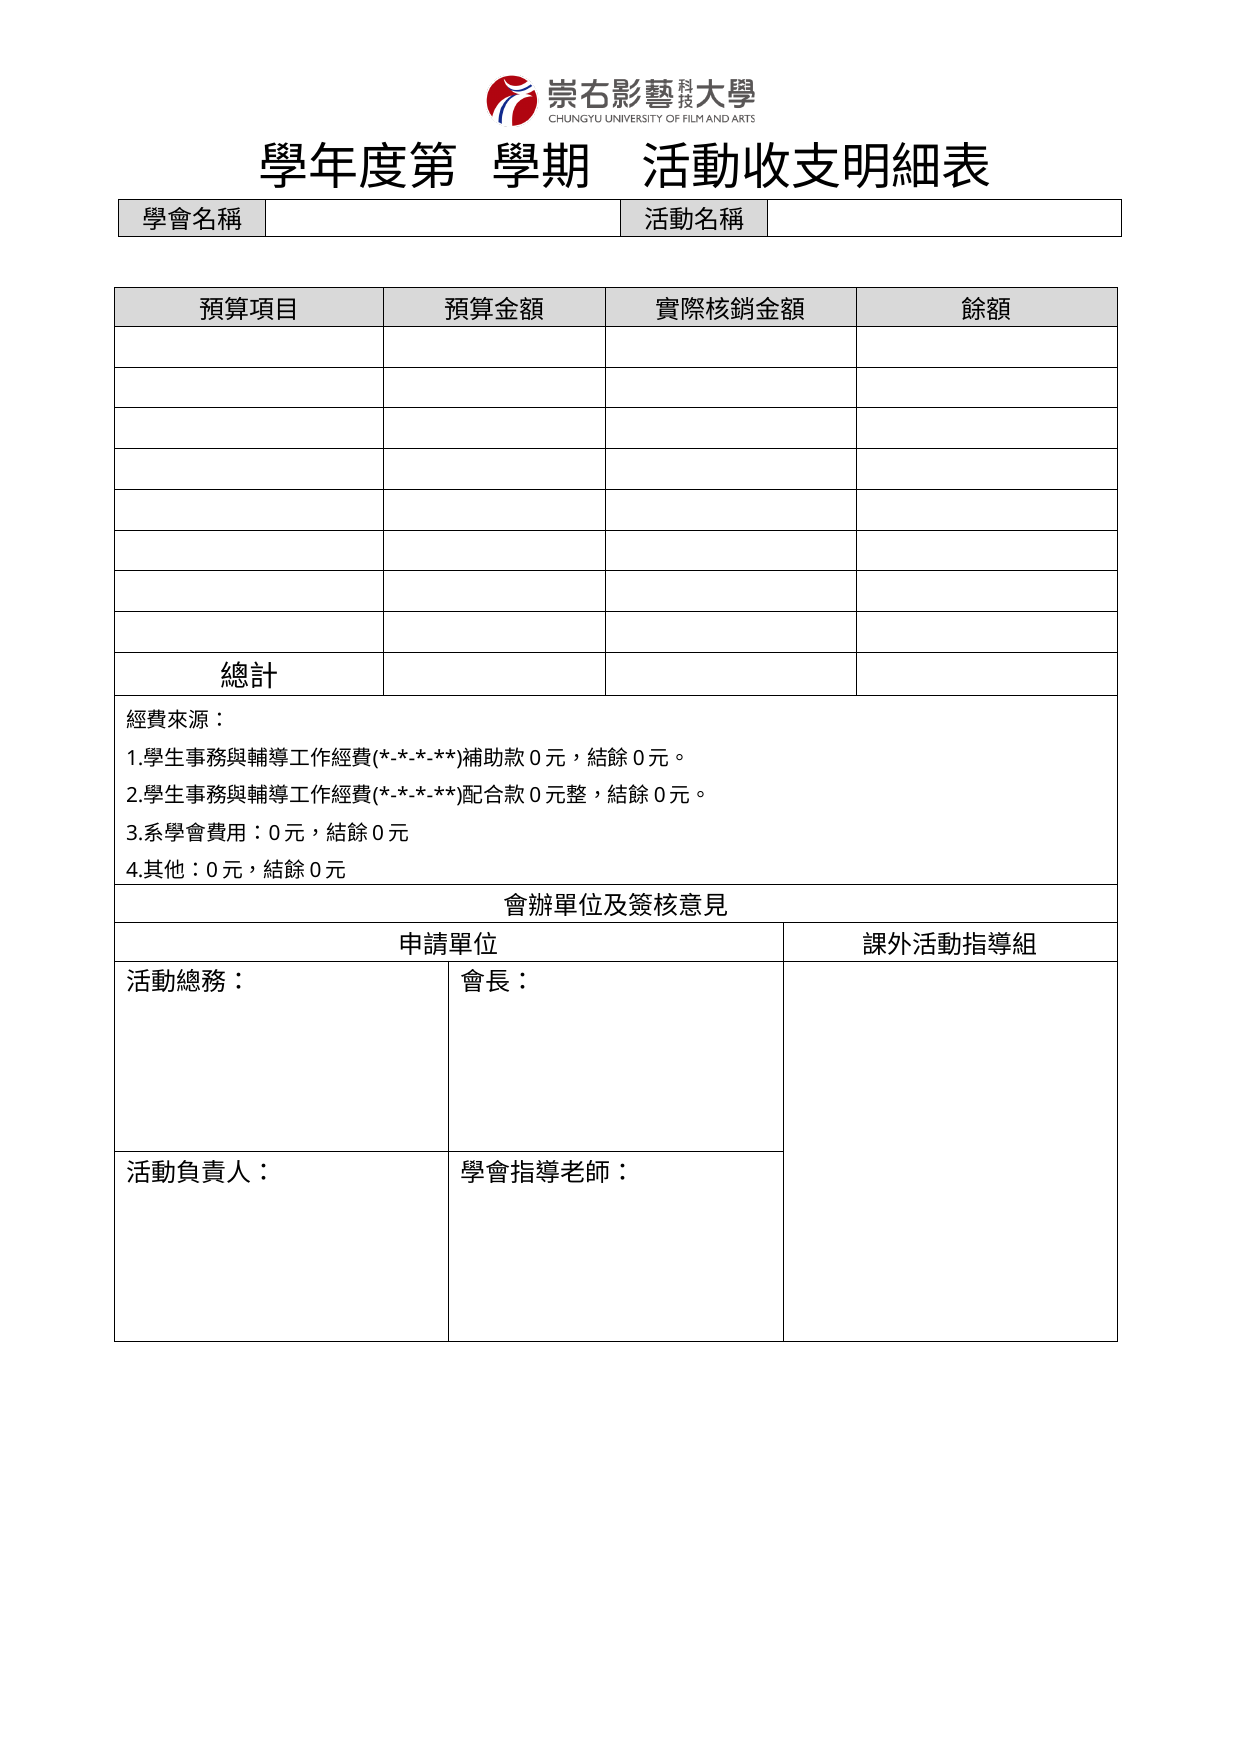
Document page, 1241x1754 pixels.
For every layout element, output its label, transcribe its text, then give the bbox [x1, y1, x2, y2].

table_cell [857, 531, 1117, 570]
table_cell [384, 612, 605, 652]
table_cell [857, 571, 1117, 611]
table_header [768, 200, 1121, 236]
table_header 學會名稱 [119, 200, 265, 236]
picture [485, 75, 755, 127]
table_cell 活動負責人： [115, 1152, 448, 1341]
table_cell [115, 490, 383, 529]
table_cell [384, 327, 605, 367]
table_cell [384, 653, 605, 695]
table_header 餘額 [857, 288, 1117, 326]
table_cell [857, 653, 1117, 695]
table_cell [115, 571, 383, 611]
text 學年度第 學期 活動收支明細表 [118, 127, 1092, 199]
table_cell [857, 368, 1117, 407]
table_cell [606, 408, 856, 448]
table_header 活動名稱 [621, 200, 767, 236]
table_cell 會辦單位及簽核意見 [115, 885, 1117, 922]
table_cell [784, 962, 1117, 1341]
table_header 預算金額 [384, 288, 605, 326]
table_cell [606, 571, 856, 611]
table_cell [384, 531, 605, 570]
table_cell [857, 612, 1117, 652]
table_cell [115, 327, 383, 367]
table_cell [857, 490, 1117, 529]
table_cell [115, 449, 383, 489]
table_cell [606, 449, 856, 489]
table_header 實際核銷金額 [606, 288, 856, 326]
table_cell [384, 408, 605, 448]
table_cell [606, 490, 856, 529]
table_cell [115, 612, 383, 652]
table_cell [857, 408, 1117, 448]
table_cell [115, 408, 383, 448]
table_cell [606, 612, 856, 652]
table_cell [384, 368, 605, 407]
table_cell [606, 653, 856, 695]
table_cell [115, 368, 383, 407]
table_cell 申請單位 [115, 923, 783, 961]
table_cell [384, 490, 605, 529]
table_cell [606, 327, 856, 367]
table_cell 學會指導老師： [449, 1152, 783, 1341]
table_cell [857, 449, 1117, 489]
table_cell 總計 [115, 653, 383, 695]
table_header [266, 200, 620, 236]
table_cell 課外活動指導組 [784, 923, 1117, 961]
table_cell [384, 571, 605, 611]
table_cell [115, 531, 383, 570]
table_cell [606, 531, 856, 570]
table_header 預算項目 [115, 288, 383, 326]
table_cell [606, 368, 856, 407]
table_cell 經費來源： 1.學生事務與輔導工作經費(*-*-*-**)補助款0元，結餘0元。 2.學生事務與輔導工作經費(*-*-*-**)配合款0元整，結餘0元。 3.系學會費用：0元，結餘0元 4.其他：0元，結餘0元 [115, 696, 1117, 883]
table_cell 活動總務： [115, 962, 448, 1151]
table_cell [857, 327, 1117, 367]
table_cell 會長： [449, 962, 783, 1151]
table_cell [384, 449, 605, 489]
